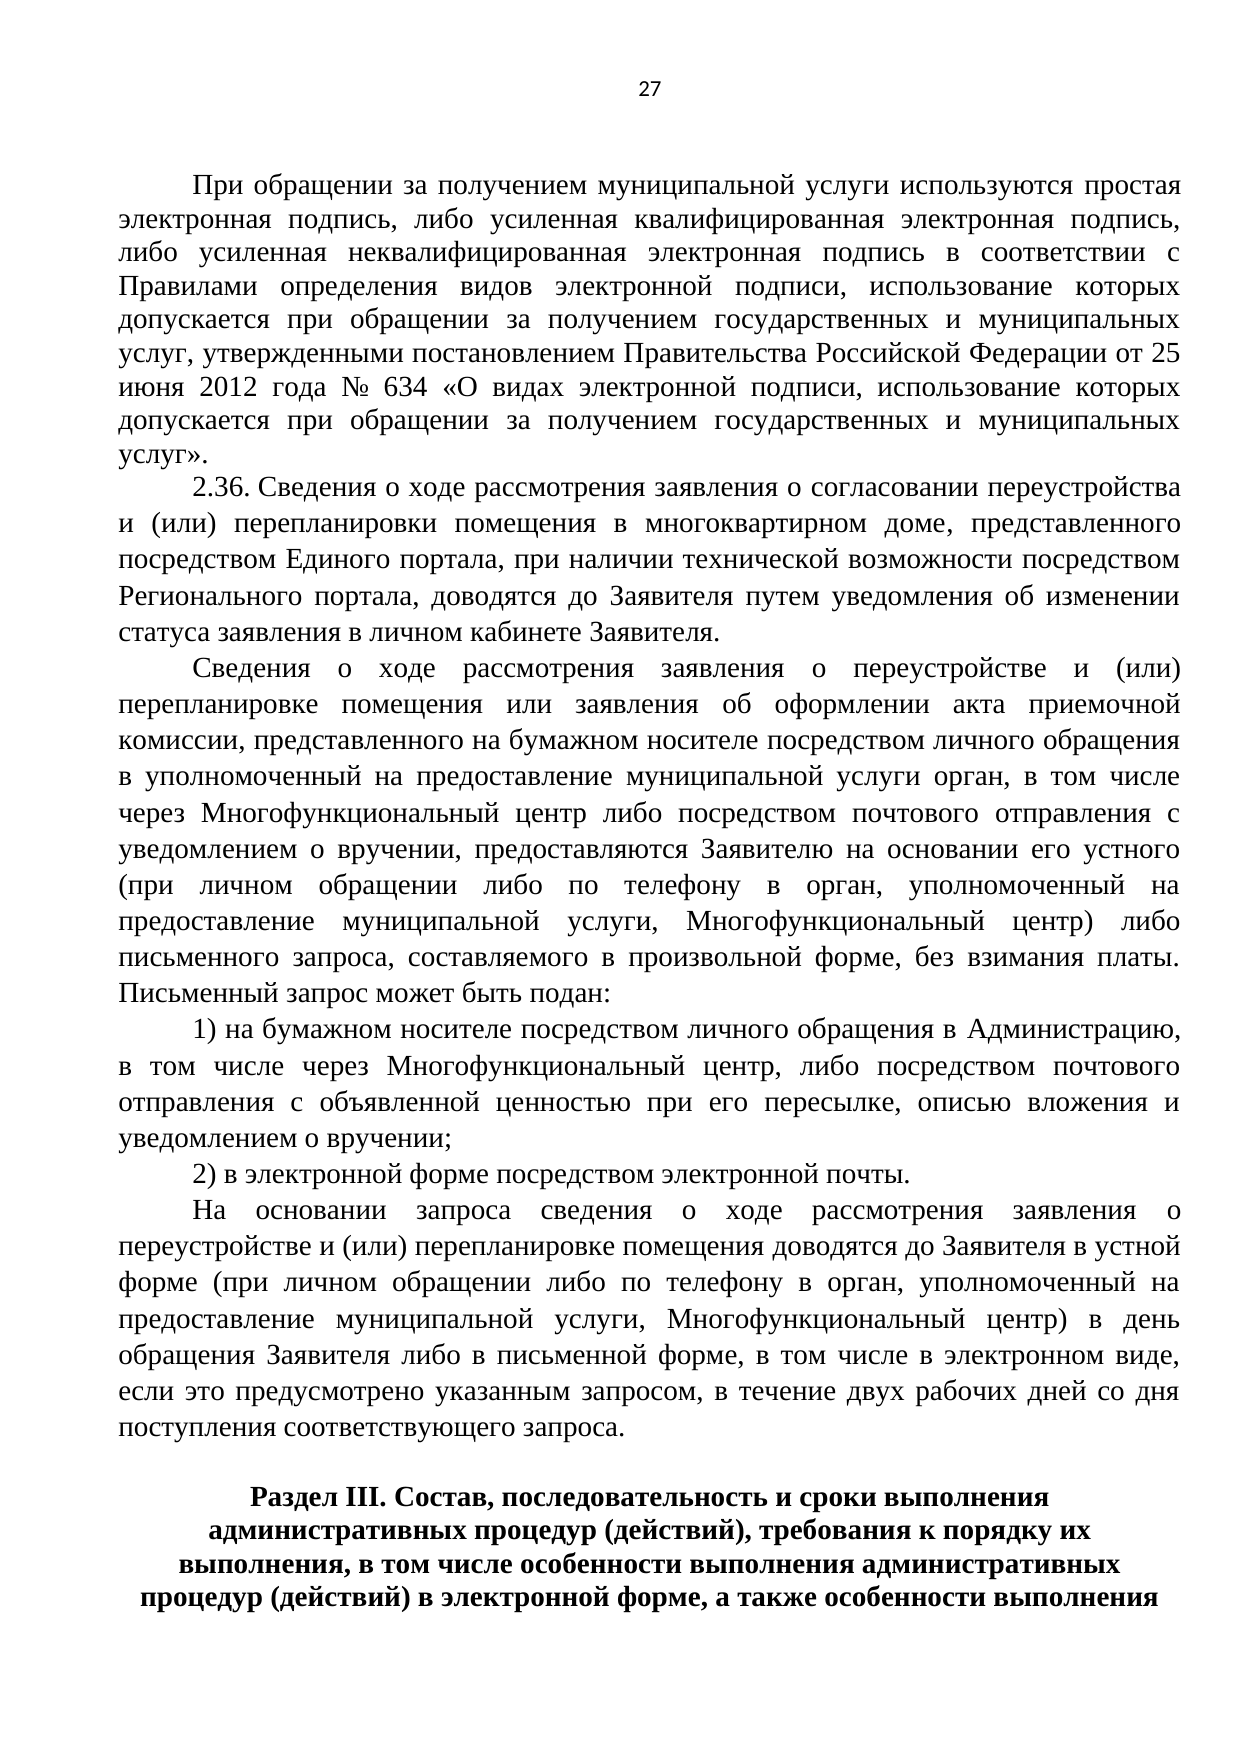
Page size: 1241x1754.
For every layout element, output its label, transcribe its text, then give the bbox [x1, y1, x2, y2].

text 2) в электронной форме посредством электронной почты. [118, 1156, 1181, 1190]
text При обращении за получением муниципальной услуги используются простая электронная подпись, либо усиленная квалифицированная электронная подпись, либо усиленная неквалифицированная электронная подпись в соответствии с Правилами определения видов электронной подписи, использование которых допускается при обращении за получением государственных и муниципальных услуг, утвержденными постановлением Правительства Российской Федерации от 25 июня 2012 года № 634 «О видах электронной подписи, использование которых допускается при обращении за получением государственных и муниципальных услуг». [118, 167, 1181, 469]
text Сведения о ходе рассмотрения заявления о переустройстве и (или) перепланировке помещения или заявления об оформлении акта приемочной комиссии, представленного на бумажном носителе посредством личного обращения в уполномоченный на предоставление муниципальной услуги орган, в том числе через Многофункциональный центр либо посредством почтового отправления с уведомлением о вручении, предоставляются Заявителю на основании его устного (при личном обращении либо по телефону в орган, уполномоченный на предоставление муниципальной услуги, Многофункциональный центр) либо письменного запроса, составляемого в произвольной форме, без взимания платы. Письменный запрос может быть подан: [118, 650, 1181, 1009]
text 1) на бумажном носителе посредством личного обращения в Администрацию, в том числе через Многофункциональный центр, либо посредством почтового отправления с объявленной ценностью при его пересылке, описью вложения и уведомлением о вручении; [118, 1012, 1181, 1153]
text 2.36. Сведения о ходе рассмотрения заявления о согласовании переустройства и (или) перепланировки помещения в многоквартирном доме, представленного посредством Единого портала, при наличии технической возможности посредством Регионального портала, доводятся до Заявителя путем уведомления об изменении статуса заявления в личном кабинете Заявителя. [118, 469, 1181, 647]
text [118, 1479, 1181, 1613]
text На основании запроса сведения о ходе рассмотрения заявления о переустройстве и (или) перепланировке помещения доводятся до Заявителя в устной форме (при личном обращении либо по телефону в орган, уполномоченный на предоставление муниципальной услуги, Многофункциональный центр) в день обращения Заявителя либо в письменной форме, в том числе в электронном виде, если это предусмотрено указанным запросом, в течение двух рабочих дней со дня поступления соответствующего запроса. [118, 1192, 1181, 1443]
